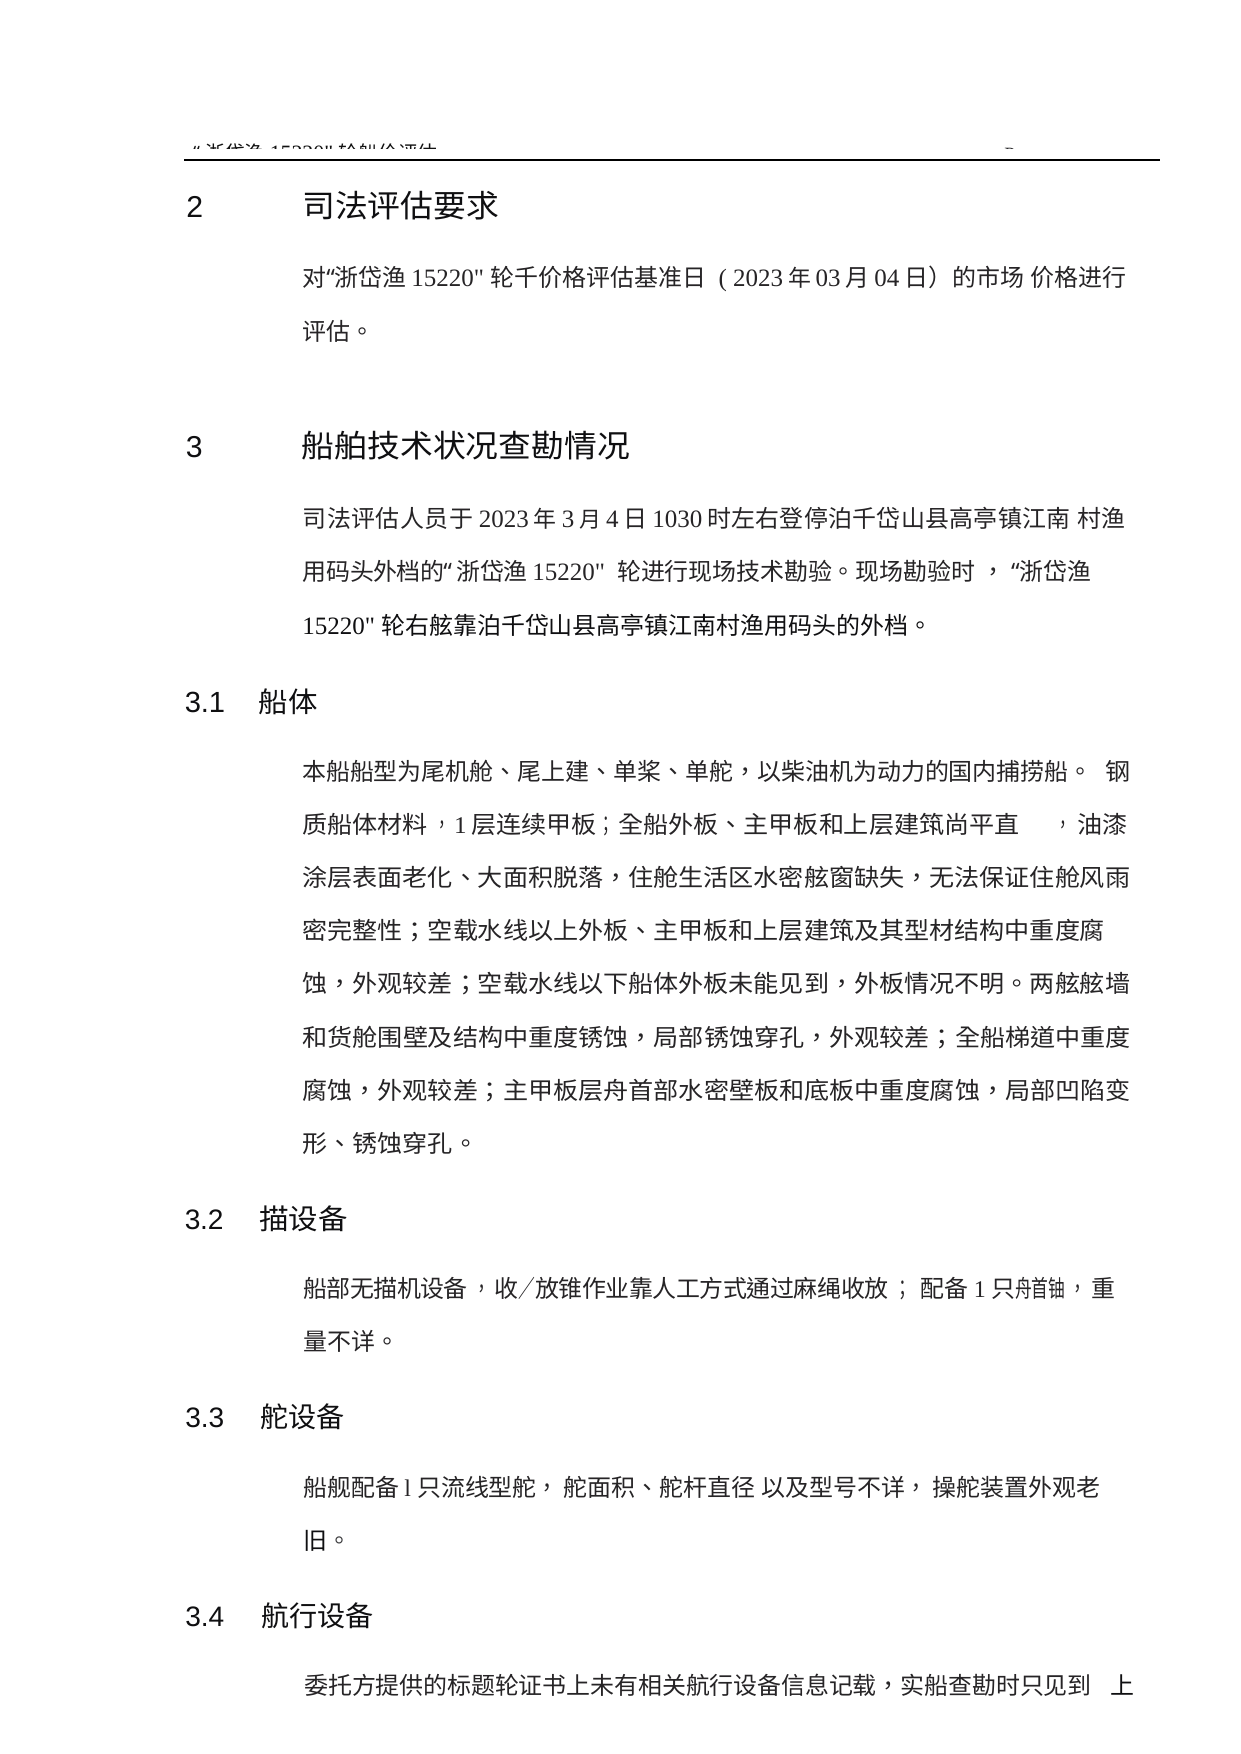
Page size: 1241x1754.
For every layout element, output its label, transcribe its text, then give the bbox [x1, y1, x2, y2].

text 本船船型为尾机舱、尾上建、单桨、单舵，以柴油机为动力的国内捕捞船。 钢质船体材料 ， 1层连续甲板； 全船外板、主甲板和上层建筑尚平直 ， 油漆涂层表面老化、大面积脱落，住舱生活区水密舷窗缺失，无法保证住舱风雨密完整性；空载水线以上外板、主甲板和上层建筑及其型材结构中重度腐 蚀，外观较差；空载水线以下船体外板未能见到，外板情况不明。两舷舷墙和货舱围壁及结构中重度锈蚀，局部锈蚀穿孔，外观较差；全船梯道中重度腐蚀，外观较差；主甲板层舟首部水密壁板和底板中重度腐蚀，局部凹陷变形、锈蚀穿孔。 [302, 755, 1134, 1159]
text 司法评估人员于2023年3月4日1030时左右登停泊千岱山县高亭镇江南 村渔用码头外档的“ 浙岱渔15220" 轮进行现场技术勘验。现场勘验时 ， “浙岱渔 [302, 502, 1129, 587]
subtitle 航行设备 [185, 1597, 1240, 1635]
text 15220" 轮右舷靠泊千岱山县高亭镇江南村渔用码头的外档。 [302, 608, 1240, 641]
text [189, 1669, 1136, 1701]
subtitle 描设备 [184, 1199, 1240, 1238]
text 船舰配备l 只流线型舵， 舵面积、舵杆直径 以及型号不详， 操舵装置外观老旧。 [303, 1471, 1134, 1556]
text 对“浙岱渔15220" 轮千价格评估基准日 ( 2023年03月04日）的市场 价格进行评估。 [302, 261, 1128, 347]
text 船部无描机设备 ， 收／放锥作业靠人工方式通过麻绳收放 ； 配备1只舟首铀 ， 重量不详。 [303, 1272, 1132, 1358]
subtitle 船舶技术状况查勘情况 [186, 424, 1240, 467]
subtitle 司法评估要求 [186, 184, 1240, 227]
subtitle 舵设备 [185, 1397, 1240, 1436]
subtitle 船体 [184, 682, 1240, 721]
